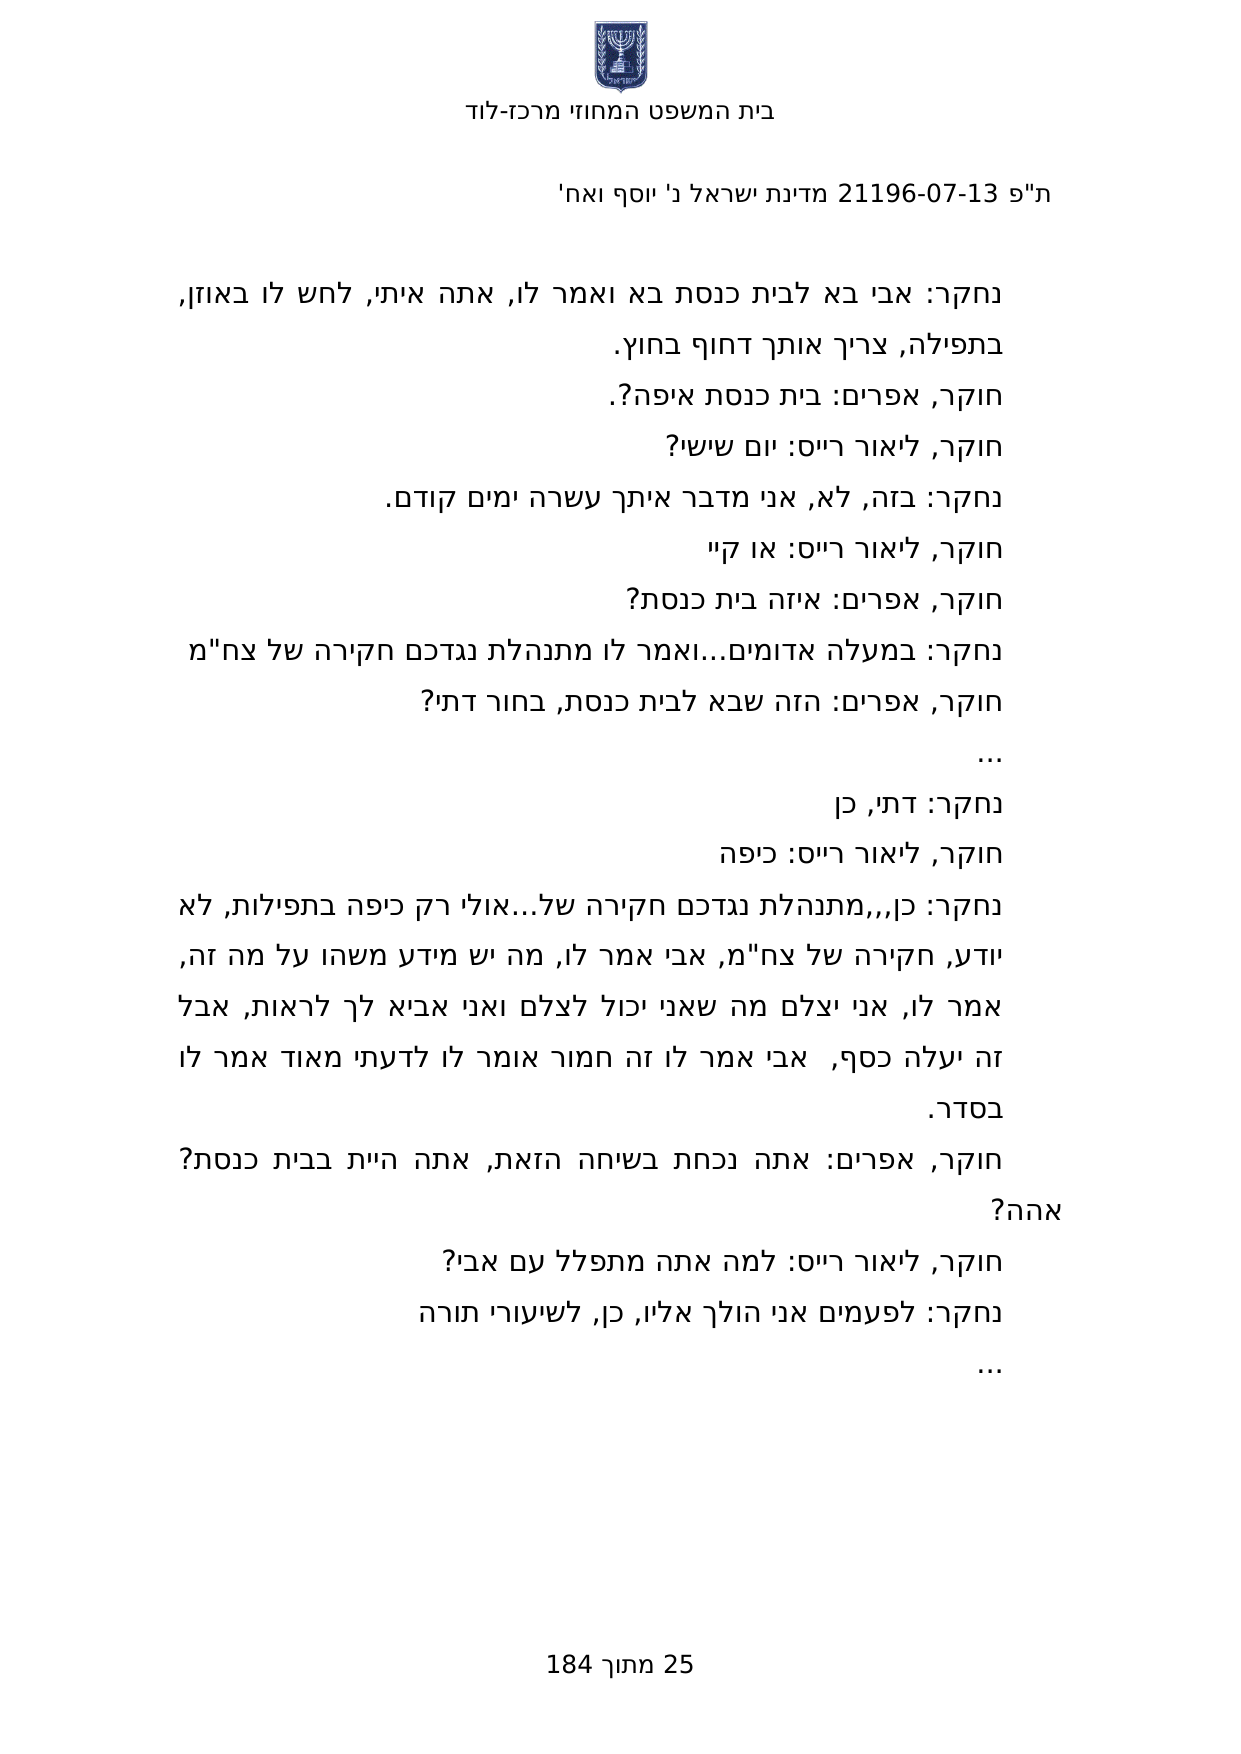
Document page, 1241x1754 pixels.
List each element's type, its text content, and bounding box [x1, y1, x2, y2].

text חוקר, ליאור רייס: כיפה [177, 837, 1063, 871]
text נחקר: אבי בא לבית כנסת בא ואמר לו, אתה איתי, לחש לו באוזן, בתפילה, צריך אותך דחוף בחוץ. [177, 277, 1004, 361]
text חוקר, ליאור רייס: למה אתה מתפלל עם אבי? [177, 1244, 1063, 1278]
text חוקר, אפרים: הזה שבא לבית כנסת, בחור דתי? [177, 684, 1063, 718]
text חוקר, אפרים: בית כנסת איפה?. [177, 378, 1063, 412]
text נחקר: דתי, כן [177, 786, 1063, 820]
text ... [177, 735, 1063, 769]
text נחקר: במעלה אדומים...ואמר לו מתנהלת נגדכם חקירה של צח"מ [177, 633, 1063, 667]
text ... [177, 1346, 1063, 1380]
text נחקר: בזה, לא, אני מדבר איתך עשרה ימים קודם. [177, 480, 1063, 514]
text חוקר, ליאור רייס: או קיי [177, 531, 1063, 565]
text נחקר: לפעמים אני הולך אליו, כן, לשיעורי תורה [177, 1295, 1063, 1329]
text חוקר, ליאור רייס: יום שישי? [177, 429, 1063, 463]
text נחקר: כן,,,מתנהלת נגדכם חקירה של...אולי רק כיפה בתפילות, לא יודע, חקירה של צח"מ, אבי אמר לו, מה יש מידע משהו על מה זה, אמר לו, אני יצלם מה שאני יכול לצלם ואני אביא לך לראות, אבל זה יעלה כסף, אבי אמר לו זה חמור אומר לו לדעתי מאוד אמר לו בסדר. [177, 888, 1004, 1126]
picture [589, 19, 651, 96]
text חוקר, אפרים: איזה בית כנסת? [177, 582, 1063, 616]
text חוקר, אפרים: אתה נכחת בשיחה הזאת, אתה היית בבית כנסת? אהה? [177, 1142, 1063, 1227]
